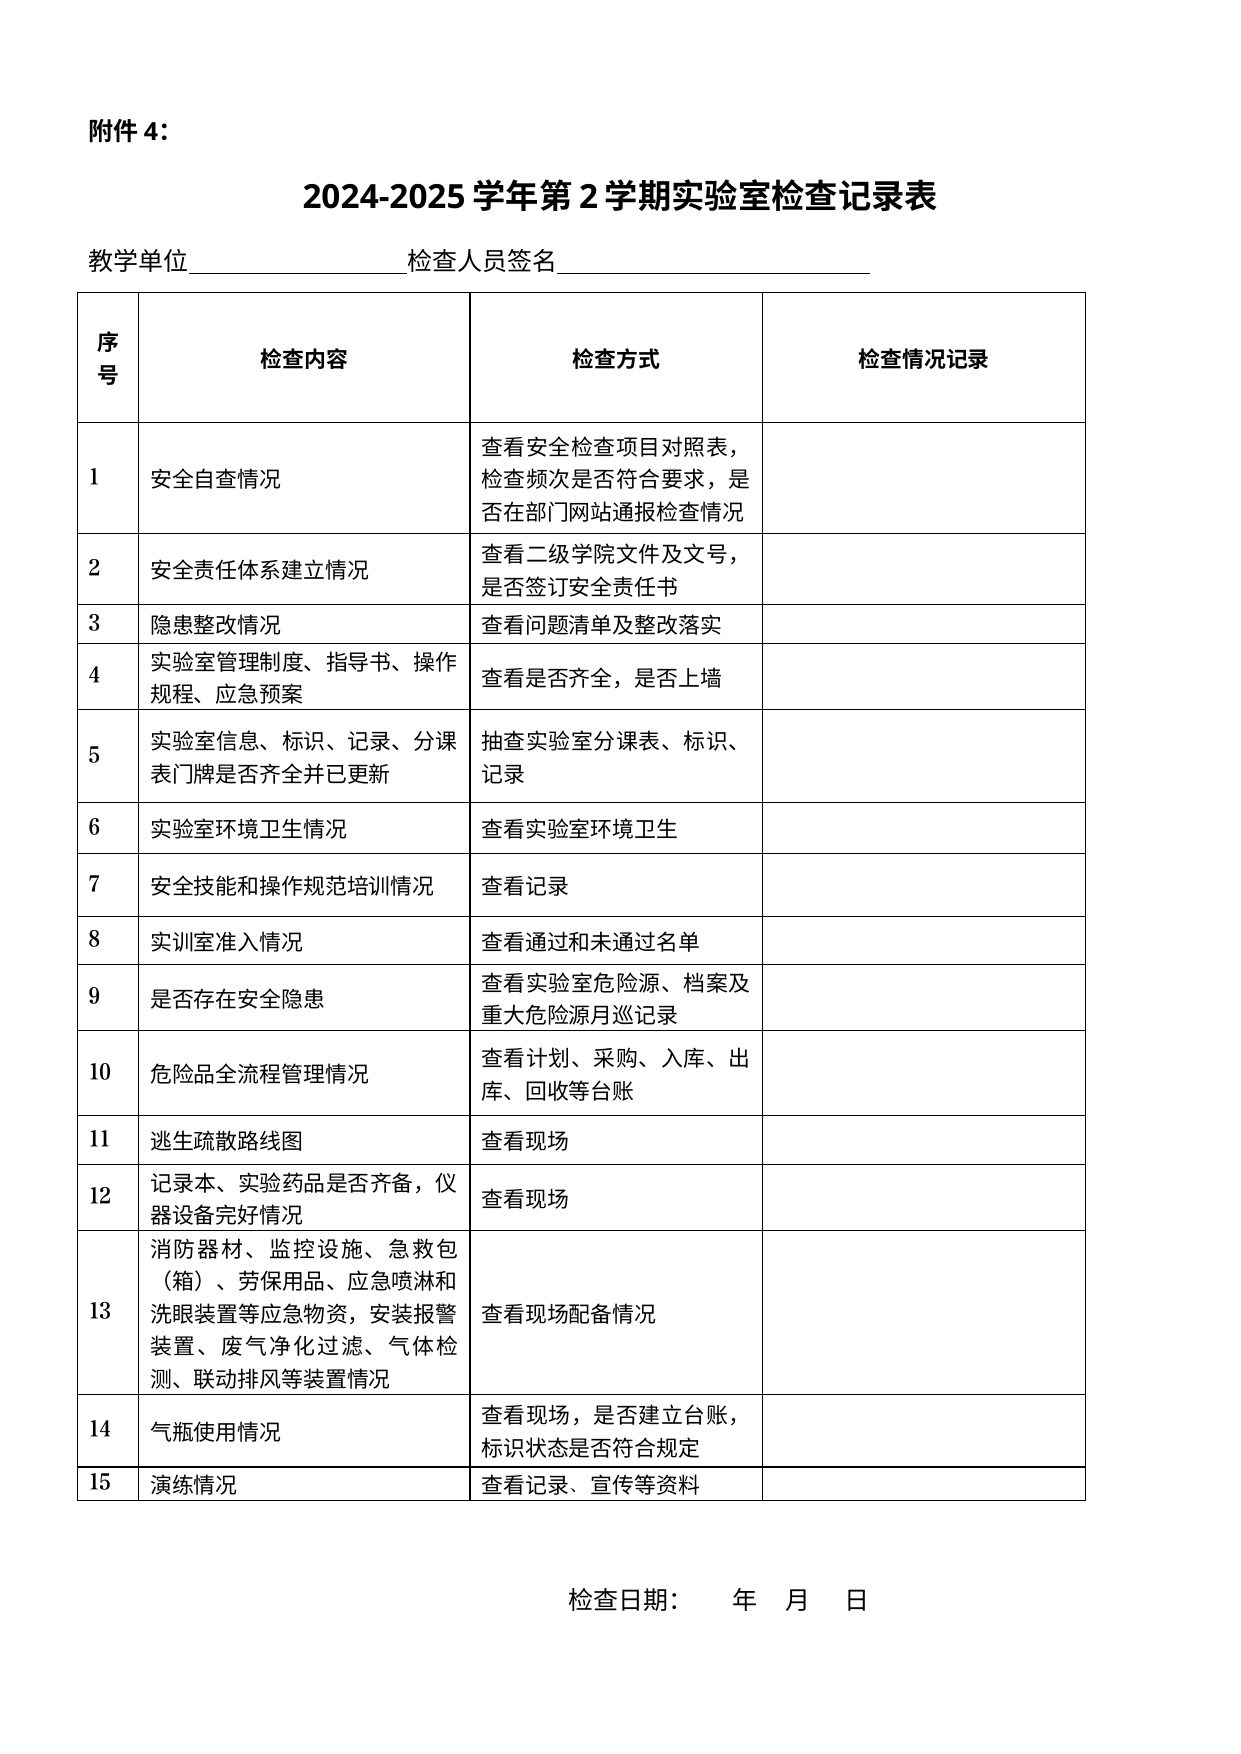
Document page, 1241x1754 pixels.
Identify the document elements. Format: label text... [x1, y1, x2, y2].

table_cell 记录本、实验药品是否齐备，仪器设备完好情况 [139, 1165, 469, 1230]
table_cell 查看二级学院文件及文号，是否签订安全责任书 [471, 534, 762, 604]
table_cell 是否存在安全隐患 [139, 965, 469, 1030]
table_cell [763, 1231, 1085, 1394]
table_cell [763, 965, 1085, 1030]
table_cell 5 [78, 710, 138, 802]
table_cell [763, 1468, 1085, 1500]
table_cell 实验室信息、标识、记录、分课表门牌是否齐全并已更新 [139, 710, 469, 802]
table_cell 查看现场配备情况 [471, 1231, 762, 1394]
table_cell [763, 534, 1085, 604]
table_cell 11 [78, 1116, 138, 1164]
table_cell 查看现场 [471, 1165, 762, 1230]
table_cell 1 [78, 423, 138, 533]
table_cell 查看通过和未通过名单 [471, 917, 762, 964]
table_cell 查看现场 [471, 1116, 762, 1164]
table_cell 15 [78, 1468, 138, 1500]
table_cell 实验室环境卫生情况 [139, 803, 469, 853]
table_cell 12 [78, 1165, 138, 1230]
table_cell 查看问题清单及整改落实 [471, 605, 762, 643]
table_cell 7 [78, 854, 138, 916]
table_cell 气瓶使用情况 [139, 1395, 469, 1466]
table_cell [763, 644, 1085, 709]
table_cell 6 [78, 803, 138, 853]
table_cell 查看现场，是否建立台账，标识状态是否符合规定 [471, 1395, 762, 1466]
table_header 序号 [78, 293, 138, 422]
table_cell 查看计划、采购、入库、出库、回收等台账 [471, 1031, 762, 1115]
table_cell 演练情况 [139, 1468, 469, 1500]
table_cell 14 [78, 1395, 138, 1466]
table_cell 8 [78, 917, 138, 964]
text 2024-2025学年第2学期实验室检查记录表 [88, 162, 1152, 227]
table_cell 3 [78, 605, 138, 643]
table_header 检查内容 [139, 293, 469, 422]
table_cell [763, 803, 1085, 853]
text 教学单位 检查人员签名 [88, 227, 1152, 292]
table_cell [763, 1395, 1085, 1466]
table_cell 9 [78, 965, 138, 1030]
table_cell [763, 1116, 1085, 1164]
table_cell 查看是否齐全，是否上墙 [471, 644, 762, 709]
table_cell 10 [78, 1031, 138, 1115]
table_cell 2 [78, 534, 138, 604]
table_cell [763, 1031, 1085, 1115]
table_cell 危险品全流程管理情况 [139, 1031, 469, 1115]
table_cell 实验室管理制度、指导书、操作规程、应急预案 [139, 644, 469, 709]
table_cell 13 [78, 1231, 138, 1394]
table_cell 消防器材、监控设施、急救包（箱）、劳保用品、应急喷淋和洗眼装置等应急物资，安装报警装置、废气净化过滤、气体检测、联动排风等装置情况 [139, 1231, 469, 1394]
table_header 检查方式 [471, 293, 762, 422]
table_cell [763, 710, 1085, 802]
table_cell 查看安全检查项目对照表，检查频次是否符合要求，是否在部门网站通报检查情况 [471, 423, 762, 533]
text 附件4： [88, 97, 1152, 162]
table_cell [763, 605, 1085, 643]
table_cell 隐患整改情况 [139, 605, 469, 643]
table_cell 查看实验室环境卫生 [471, 803, 762, 853]
table_cell 实训室准入情况 [139, 917, 469, 964]
table_cell 安全自查情况 [139, 423, 469, 533]
table_cell 抽查实验室分课表、标识、记录 [471, 710, 762, 802]
table_cell 安全技能和操作规范培训情况 [139, 854, 469, 916]
text 检查日期： 年 月 日 [88, 1566, 1152, 1631]
table_cell [763, 1165, 1085, 1230]
table_cell 查看记录 [471, 854, 762, 916]
table_cell 逃生疏散路线图 [139, 1116, 469, 1164]
table_cell 安全责任体系建立情况 [139, 534, 469, 604]
table_cell 4 [78, 644, 138, 709]
table_cell 查看实验室危险源、档案及重大危险源月巡记录 [471, 965, 762, 1030]
table_cell 查看记录、宣传等资料 [471, 1468, 762, 1500]
table_cell [763, 423, 1085, 533]
table_cell [763, 854, 1085, 916]
table_cell [763, 917, 1085, 964]
table_header 检查情况记录 [763, 293, 1085, 422]
